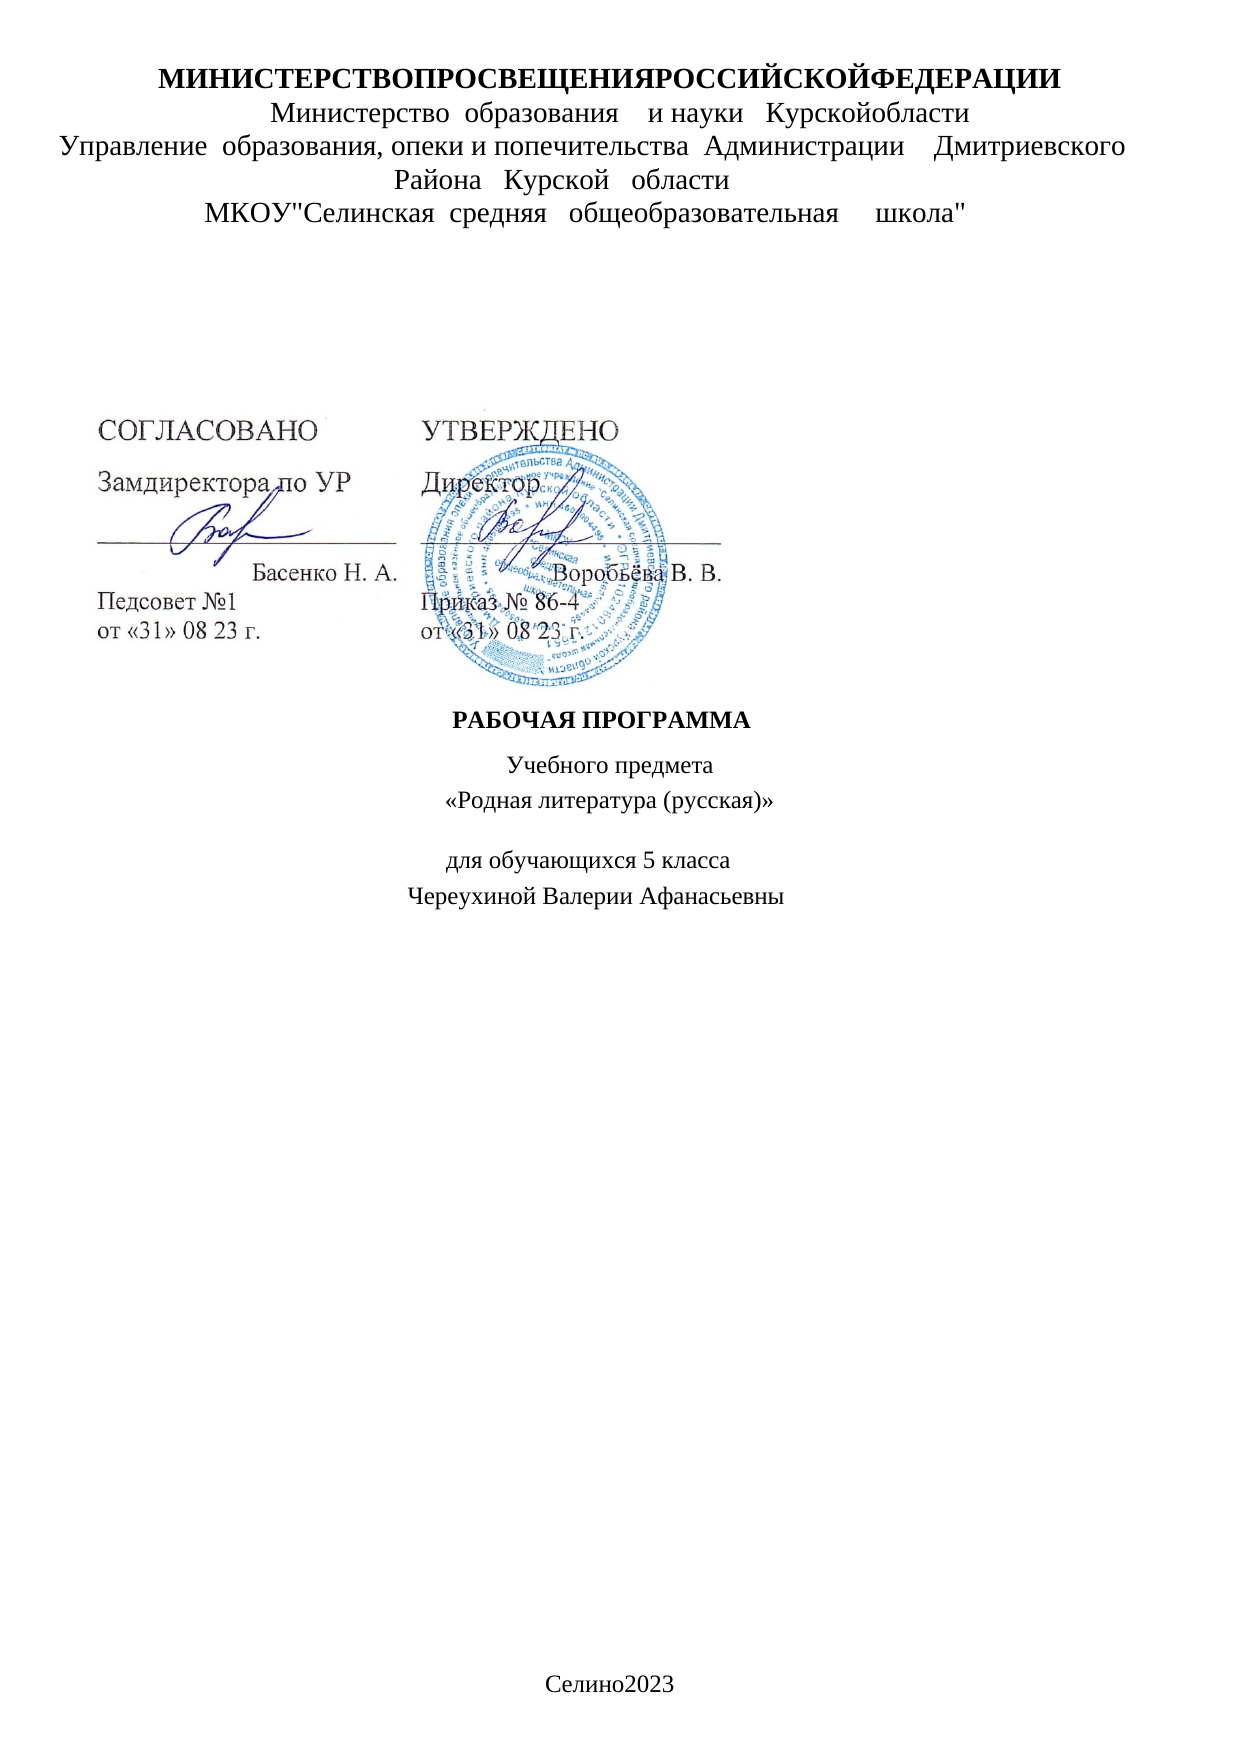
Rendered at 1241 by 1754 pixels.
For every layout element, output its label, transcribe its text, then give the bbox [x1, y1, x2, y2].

text для обучающихся 5 класса [58, 845, 865, 873]
text Учебного предмета [58, 750, 1161, 779]
text Района Курской области [58, 162, 1160, 195]
picture [83, 406, 745, 690]
text Череухиной Валерии Афанасьевны [58, 881, 865, 910]
text Селино2023 [58, 1669, 1160, 1697]
text Министерство образования и науки Курскойобласти [58, 95, 1160, 128]
text МИНИСТЕРСТВОПРОСВЕЩЕНИЯРОССИЙСКОЙФЕДЕРАЦИИ [58, 61, 1161, 94]
text «Родная литература (русская)» [58, 785, 1160, 814]
text Управление образования, опеки и попечительства Администрации Дмитриевского [58, 128, 1160, 162]
text МКОУ"Селинская средняя общеобразовательная школа" [58, 195, 1160, 229]
text РАБОЧАЯ ПРОГРАММА [58, 705, 769, 734]
